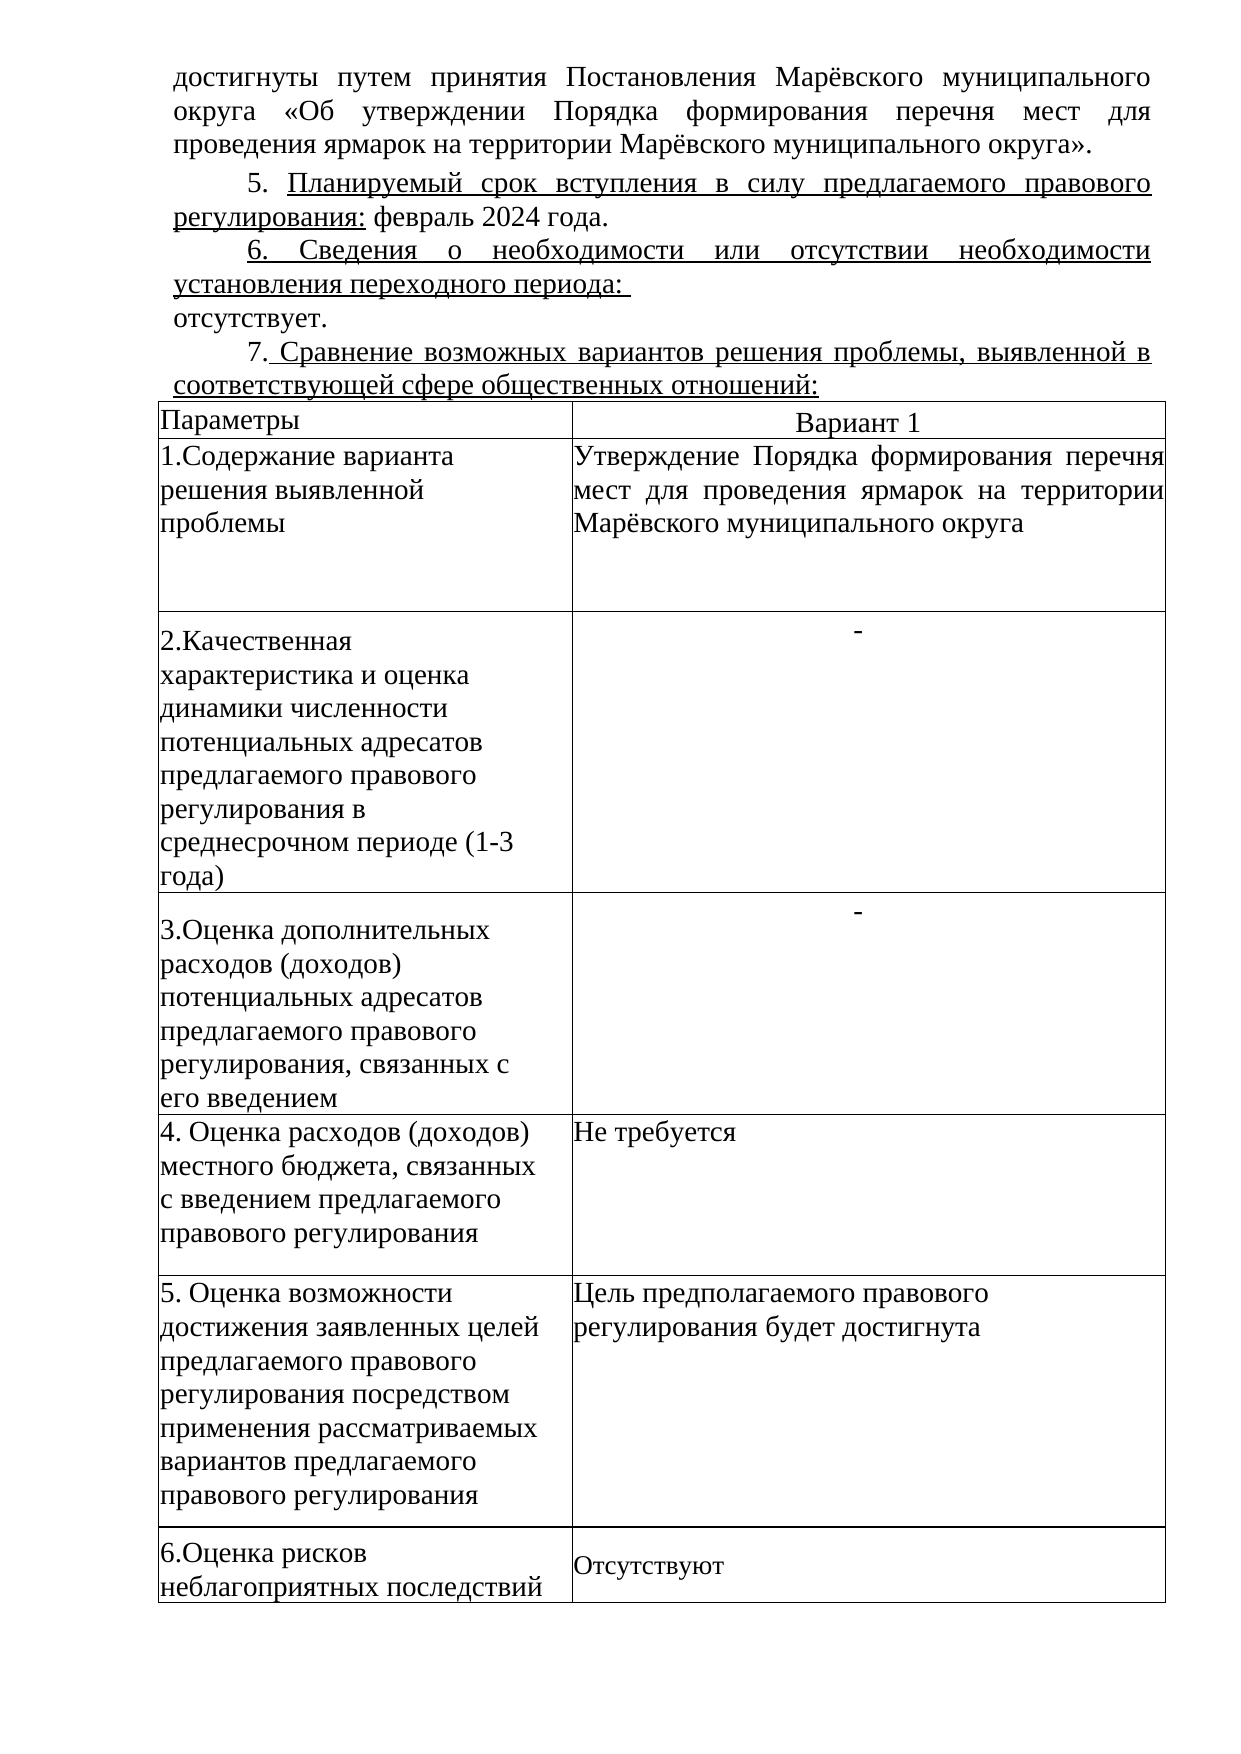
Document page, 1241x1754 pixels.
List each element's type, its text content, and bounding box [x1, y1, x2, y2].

text 7. Сравнение возможных вариантов решения проблемы, выявленной в соответствующей сфере общественных отношений: [173, 334, 1152, 401]
table_cell 2.Качественная характеристика и оценка динамики численности потенциальных адресатов предлагаемого правового регулирования в среднесрочном периоде (1-3 года) [159, 612, 572, 892]
table_cell Цель предполагаемого правового регулирования будет достигнута [573, 1276, 1165, 1526]
table_cell 1.Содержание варианта решения выявленной проблемы [159, 439, 572, 611]
table_cell 3.Оценка дополнительных расходов (доходов) потенциальных адресатов предлагаемого правового регулирования, связанных с его введением [159, 893, 572, 1113]
table_cell 6.Оценка рисков неблагоприятных последствий [159, 1528, 572, 1602]
table_cell Утверждение Порядка формирования перечня мест для проведения ярмарок на территории Марёвского муниципального округа [573, 439, 1165, 611]
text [173, 59, 1152, 160]
table_cell Отсутствуют [573, 1528, 1165, 1602]
table_cell 4. Оценка расходов (доходов) местного бюджета, связанных с введением предлагаемого правового регулирования [159, 1115, 572, 1274]
table_cell - [573, 612, 1165, 892]
table_header Параметры [159, 402, 572, 437]
text 6. Сведения о необходимости или отсутствии необходимости установления переходного периода: [173, 233, 1152, 300]
table_header Вариант 1 [573, 402, 1165, 437]
table_cell Не требуется [573, 1115, 1165, 1274]
table_cell - [573, 893, 1165, 1113]
table_cell 5. Оценка возможности достижения заявленных целей предлагаемого правового регулирования посредством применения рассматриваемых вариантов предлагаемого правового регулирования [159, 1276, 572, 1526]
text 5. Планируемый срок вступления в силу предлагаемого правового регулирования: февраль 2024 года. [173, 166, 1152, 233]
text отсутствует. [173, 300, 1152, 334]
